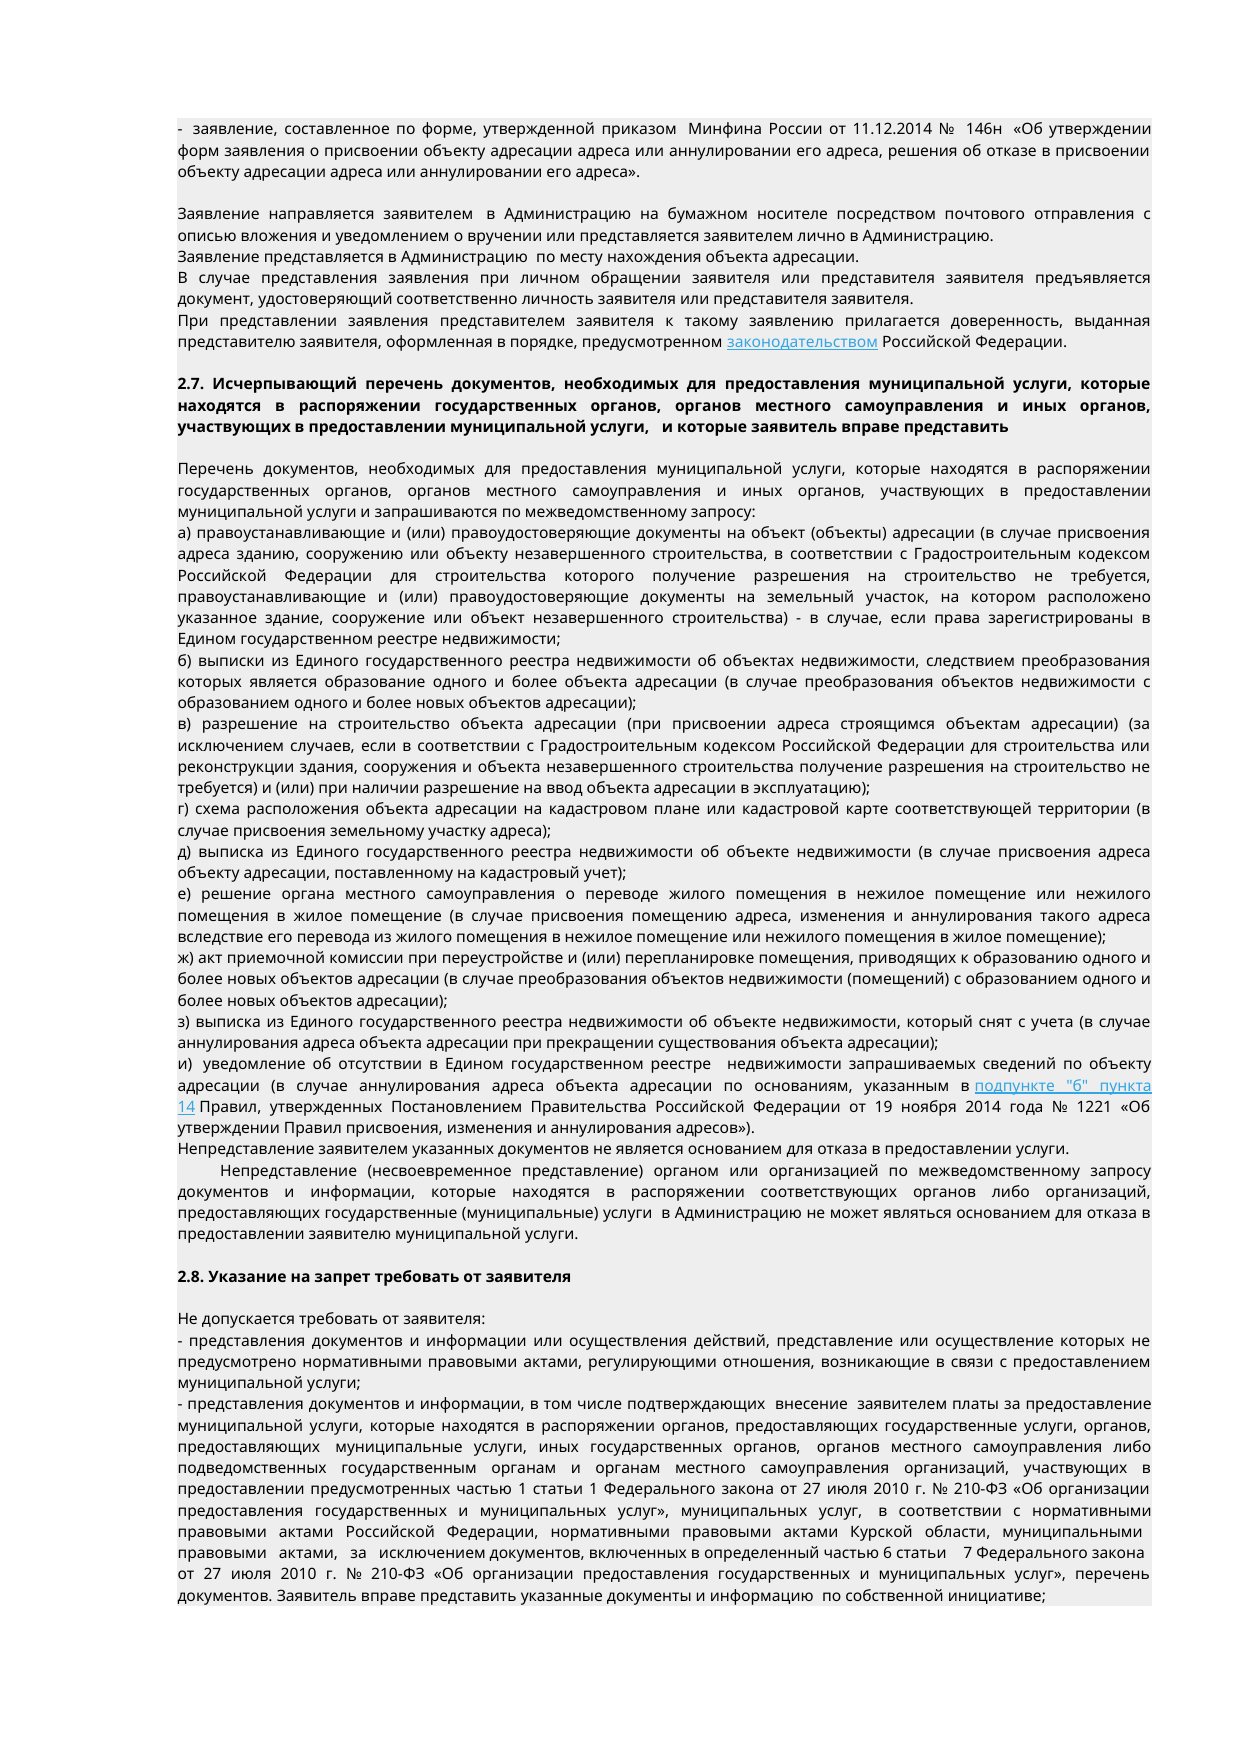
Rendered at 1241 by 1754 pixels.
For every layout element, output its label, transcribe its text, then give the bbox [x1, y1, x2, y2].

text - представления документов и информации, в том числе подтверждающих внесение заявителем платы за предоставление муниципальной услуги, которые находятся в распоряжении органов, предоставляющих государственные услуги, органов, предоставляющих муниципальные услуги, иных государственных органов, органов местного самоуправления либо подведомственных государственным органам и органам местного самоуправления организаций, участвующих в предоставлении предусмотренных частью 1 статьи 1 Федерального закона от 27 июля 2010 г. № 210-ФЗ «Об организации предоставления государственных и муниципальных услуг», муниципальных услуг, в соответствии с нормативными правовыми актами Российской Федерации, нормативными правовыми актами Курской области, муниципальными правовыми актами, за исключением документов, включенных в определенный частью 6 статьи 7 Федерального закона от 27 июля 2010 г. № 210-ФЗ «Об организации предоставления государственных и муниципальных услуг», перечень документов. Заявитель вправе представить указанные документы и информацию по собственной инициативе; [177, 1393, 1152, 1606]
text е) решение органа местного самоуправления о переводе жилого помещения в нежилое помещение или нежилого помещения в жилое помещение (в случае присвоения помещению адреса, изменения и аннулирования такого адреса вследствие его перевода из жилого помещения в нежилое помещение или нежилого помещения в жилое помещение); [177, 883, 1152, 947]
text д) выписка из Единого государственного реестра недвижимости об объекте недвижимости (в случае присвоения адреса объекту адресации, поставленному на кадастровый учет); [177, 841, 1152, 883]
text а) правоустанавливающие и (или) правоудостоверяющие документы на объект (объекты) адресации (в случае присвоения адреса зданию, сооружению или объекту незавершенного строительства, в соответствии с Градостроительным кодексом Российской Федерации для строительства которого получение разрешения на строительство не требуется, правоустанавливающие и (или) правоудостоверяющие документы на земельный участок, на котором расположено указанное здание, сооружение или объект незавершенного строительства) - в случае, если права зарегистрированы в Едином государственном реестре недвижимости; [177, 522, 1152, 649]
text - представления документов и информации или осуществления действий, представление или осуществление которых не предусмотрено нормативными правовыми актами, регулирующими отношения, возникающие в связи с предоставлением муниципальной услуги; [177, 1329, 1152, 1393]
text з) выписка из Единого государственного реестра недвижимости об объекте недвижимости, который снят с учета (в случае аннулирования адреса объекта адресации при прекращении существования объекта адресации); [177, 1011, 1152, 1053]
text Не допускается требовать от заявителя: [177, 1308, 1152, 1329]
text б) выписки из Единого государственного реестра недвижимости об объектах недвижимости, следствием преобразования которых является образование одного и более объекта адресации (в случае преобразования объектов недвижимости с образованием одного и более новых объектов адресации); [177, 649, 1152, 713]
text Заявление представляется в Администрацию по месту нахождения объекта адресации. [177, 246, 1152, 267]
text Непредставление заявителем указанных документов не является основанием для отказа в предоставлении услуги. [177, 1138, 1152, 1159]
text г) схема расположения объекта адресации на кадастровом плане или кадастровой карте соответствующей территории (в случае присвоения земельному участку адреса); [177, 798, 1152, 841]
text В случае представления заявления при личном обращении заявителя или представителя заявителя предъявляется документ, удостоверяющий соответственно личность заявителя или представителя заявителя. [177, 267, 1152, 309]
text 2.7. Исчерпывающий перечень документов, необходимых для предоставления муниципальной услуги, которые находятся в распоряжении государственных органов, органов местного самоуправления и иных органов, участвующих в предоставлении муниципальной услуги, и которые заявитель вправе представить [177, 373, 1152, 437]
text 2.8. Указание на запрет требовать от заявителя [177, 1266, 1152, 1287]
text и) уведомление об отсутствии в Едином государственном реестре недвижимости запрашиваемых сведений по объекту адресации (в случае аннулирования адреса объекта адресации по основаниям, указанным в подпункте "б" пункта 14 Правил, утвержденных Постановлением Правительства Российской Федерации от 19 ноября 2014 года № 1221 «Об утверждении Правил присвоения, изменения и аннулирования адресов»). [177, 1053, 1152, 1138]
text Перечень документов, необходимых для предоставления муниципальной услуги, которые находятся в распоряжении государственных органов, органов местного самоуправления и иных органов, участвующих в предоставлении муниципальной услуги и запрашиваются по межведомственному запросу: [177, 458, 1152, 522]
text в) разрешение на строительство объекта адресации (при присвоении адреса строящимся объектам адресации) (за исключением случаев, если в соответствии с Градостроительным кодексом Российской Федерации для строительства или реконструкции здания, сооружения и объекта незавершенного строительства получение разрешения на строительство не требуется) и (или) при наличии разрешение на ввод объекта адресации в эксплуатацию); [177, 713, 1152, 798]
text ж) акт приемочной комиссии при переустройстве и (или) перепланировке помещения, приводящих к образованию одного и более новых объектов адресации (в случае преобразования объектов недвижимости (помещений) с образованием одного и более новых объектов адресации); [177, 947, 1152, 1011]
text Непредставление (несвоевременное представление) органом или организацией по межведомственному запросу документов и информации, которые находятся в распоряжении соответствующих органов либо организаций, предоставляющих государственные (муниципальные) услуги в Администрацию не может являться основанием для отказа в предоставлении заявителю муниципальной услуги. [177, 1159, 1152, 1244]
text При представлении заявления представителем заявителя к такому заявлению прилагается доверенность, выданная представителю заявителя, оформленная в порядке, предусмотренном законодательством Российской Федерации. [177, 309, 1152, 352]
text - заявление, составленное по форме, утвержденной приказом Минфина России от 11.12.2014 № 146н «Об утверждении форм заявления о присвоении объекту адресации адреса или аннулировании его адреса, решения об отказе в присвоении объекту адресации адреса или аннулировании его адреса». [177, 118, 1152, 182]
text Заявление направляется заявителем в Администрацию на бумажном носителе посредством почтового отправления с описью вложения и уведомлением о вручении или представляется заявителем лично в Администрацию. [177, 203, 1152, 246]
